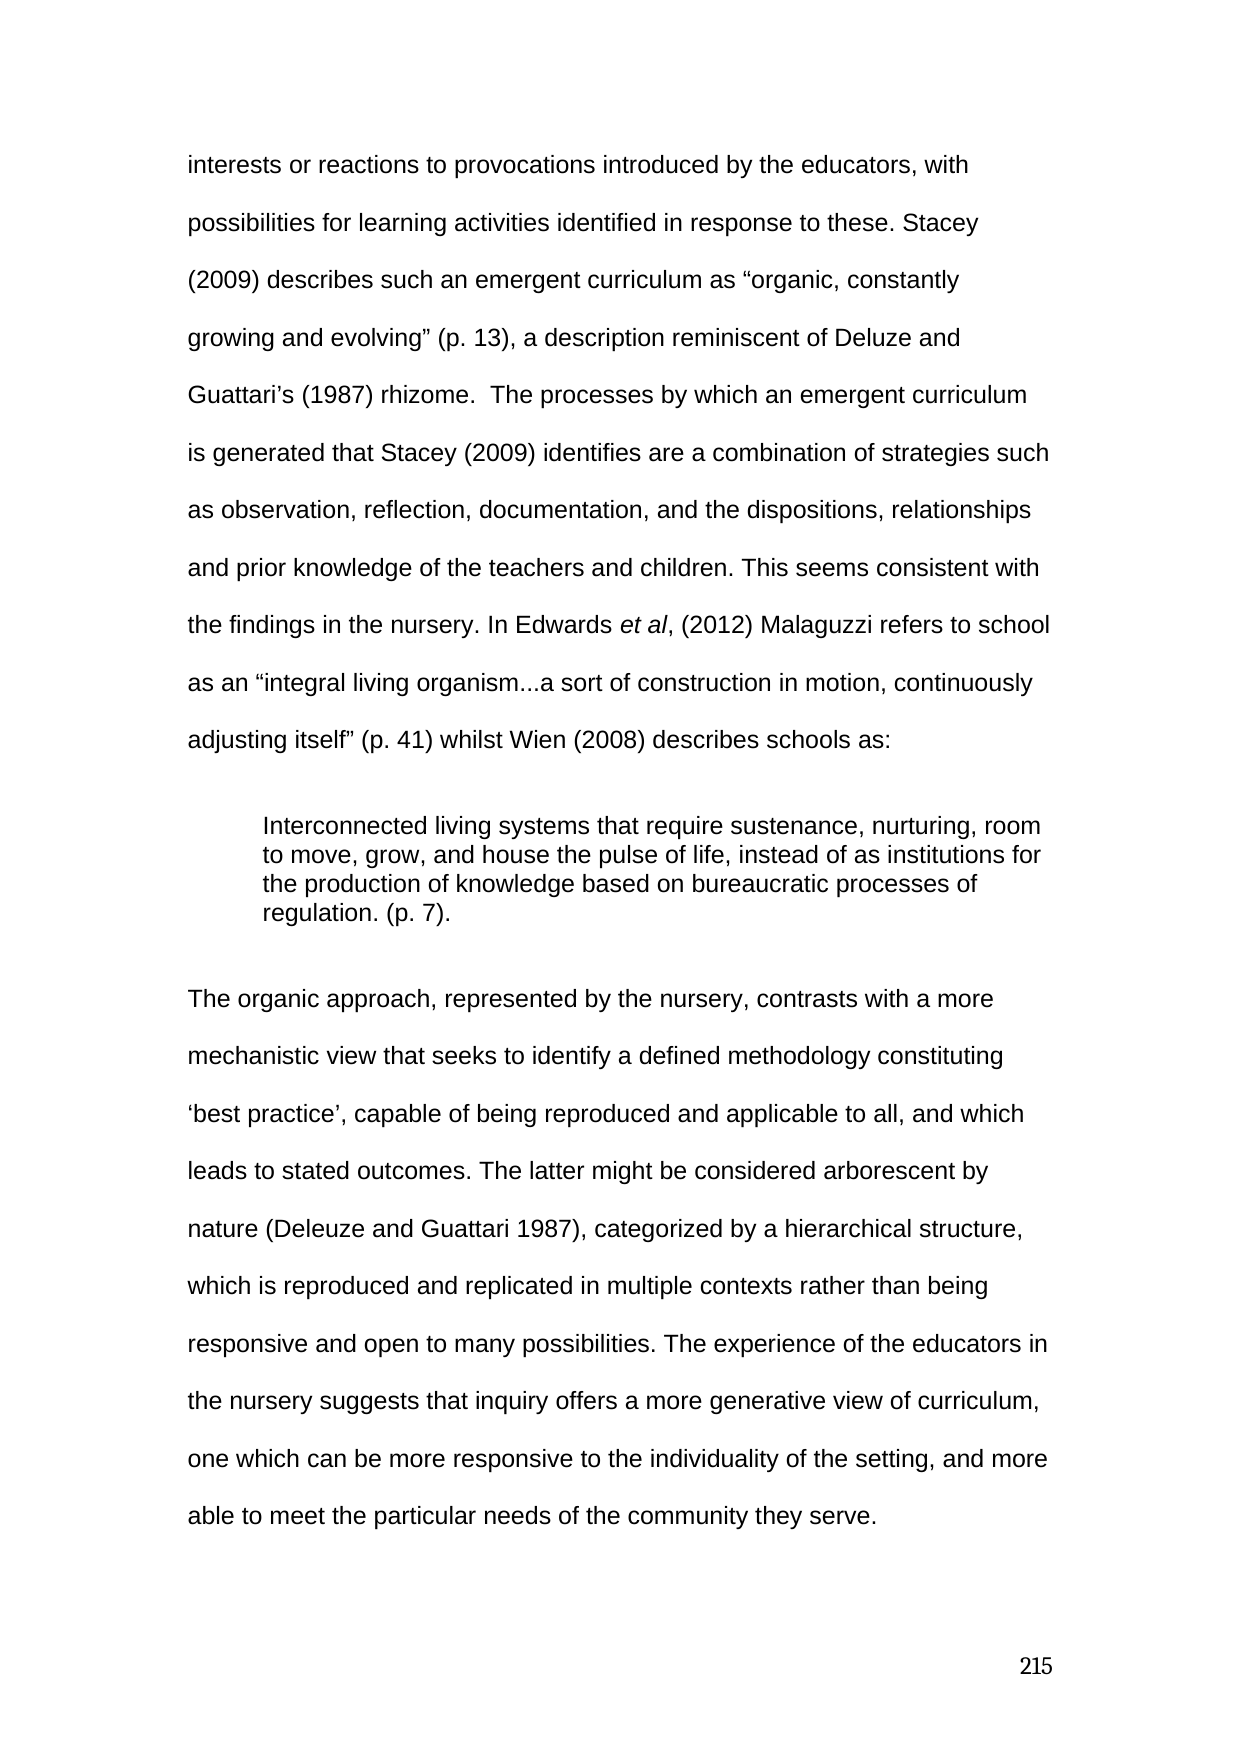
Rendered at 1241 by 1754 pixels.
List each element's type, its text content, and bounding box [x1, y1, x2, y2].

text Interconnected living systems that require sustenance, nurturing, room to move, grow, and house the pulse of life, instead of as institutions for the production of knowledge based on bureaucratic processes of regulation. (p. 7). [262, 811, 1053, 926]
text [187, 150, 1053, 754]
text The organic approach, represented by the nursery, contrasts with a more mechanistic view that seeks to identify a defined methodology constituting ‘best practice’, capable of being reproduced and applicable to all, and which leads to stated outcomes. The latter might be considered arborescent by nature (Deleuze and Guattari 1987), categorized by a hierarchical structure, which is reproduced and replicated in multiple contexts rather than being responsive and open to many possibilities. The experience of the educators in the nursery suggests that inquiry offers a more generative view of curriculum, one which can be more responsive to the individuality of the setting, and more able to meet the particular needs of the community they serve. [187, 984, 1053, 1530]
